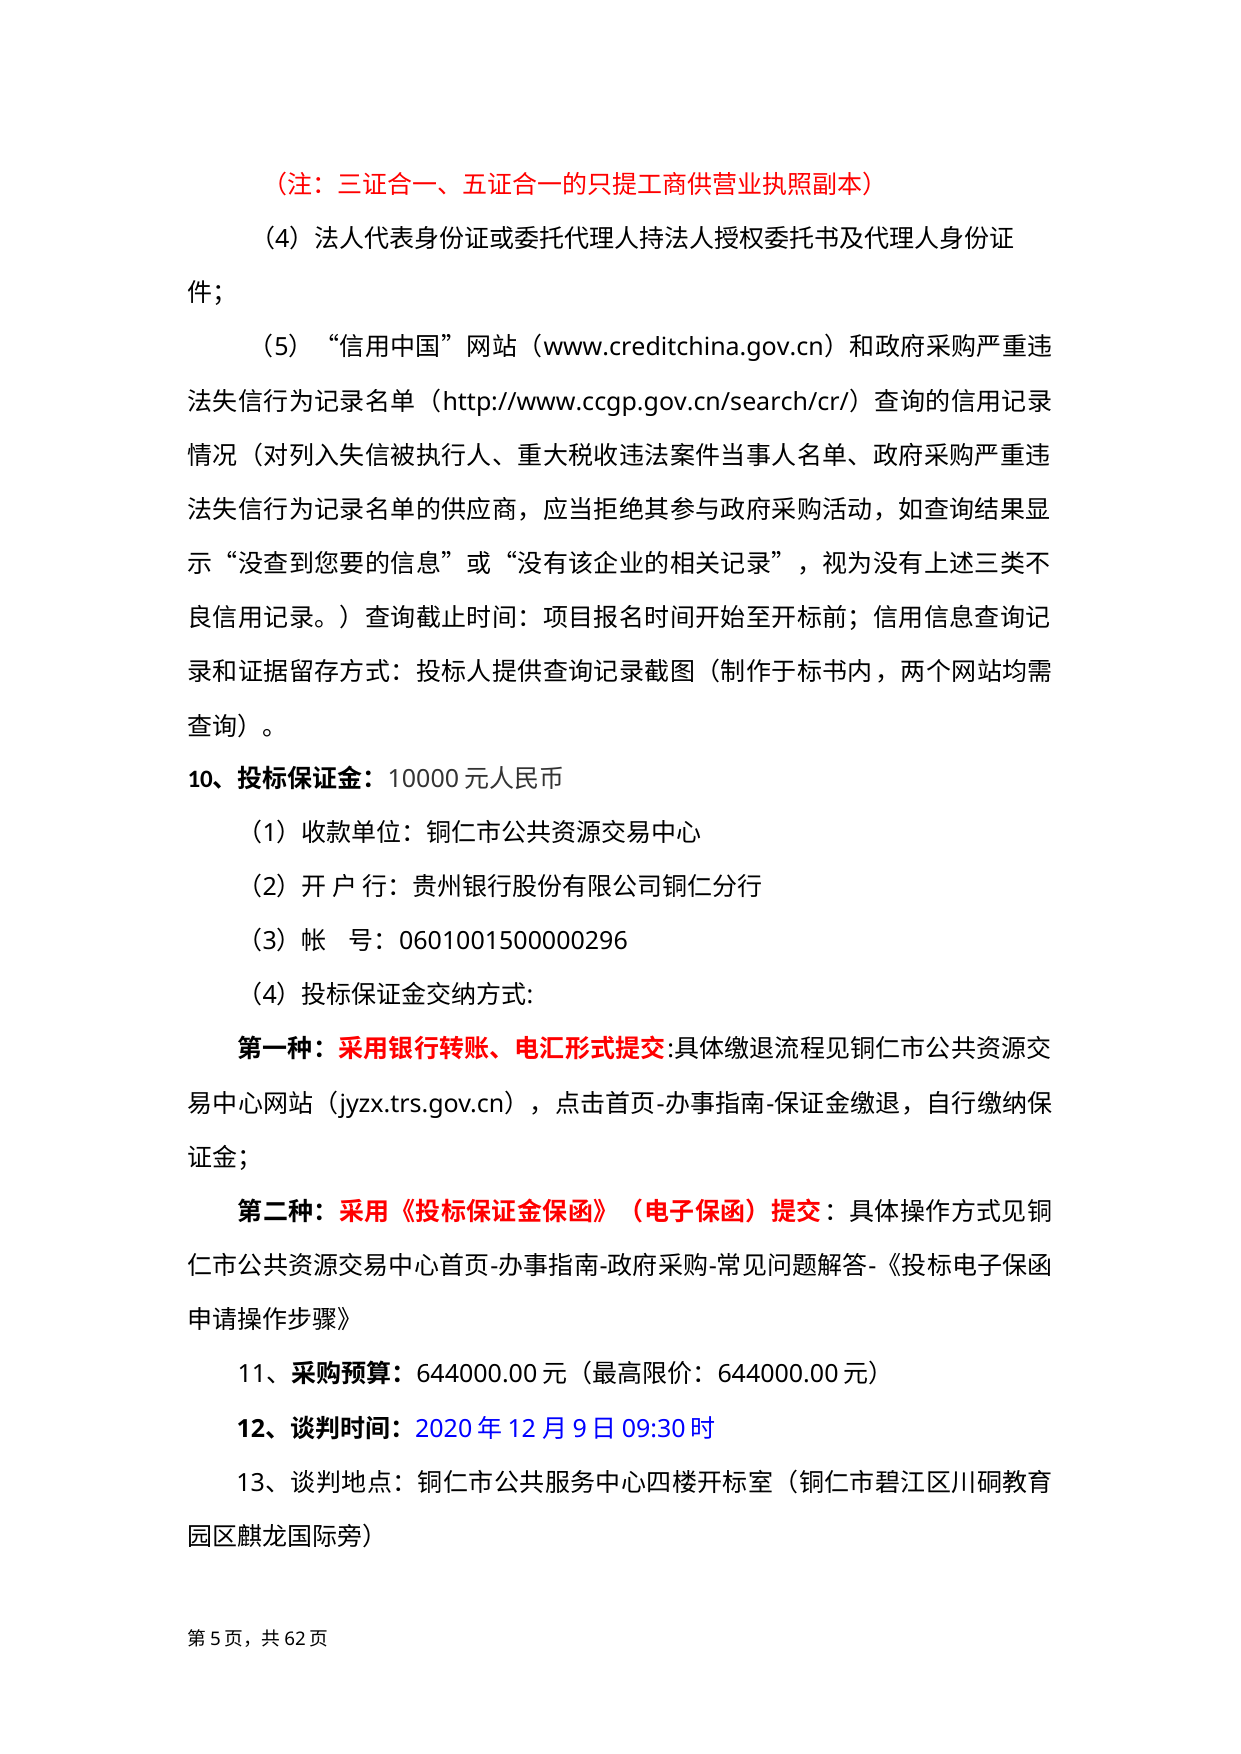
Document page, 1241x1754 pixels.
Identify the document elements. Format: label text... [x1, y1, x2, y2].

text （1）收款单位：铜仁市公共资源交易中心 [187, 798, 1053, 852]
list 采购预算：644000.00元（最高限价：644000.00元） [187, 1339, 1053, 1394]
text （5）“信用中国”网站（www.creditchina.gov.cn）和政府采购严重违法失信行为记录名单（http://www.ccgp.gov.cn/search/cr/）查询的信用记录情况（对列入失信被执行人、重大税收违法案件当事人名单、政府采购严重违法失信行为记录名单的供应商，应当拒绝其参与政府采购活动，如查询结果显示“没查到您要的信息”或“没有该企业的相关记录”，视为没有上述三类不良信用记录。）查询截止时间：项目报名时间开始至开标前；信用信息查询记录和证据留存方式：投标人提供查询记录截图（制作于标书内，两个网站均需查询）。 [187, 312, 1053, 746]
list 10、投标保证金：10000元人民币 [187, 746, 1053, 798]
text 13、谈判地点：铜仁市公共服务中心四楼开标室（铜仁市碧江区川硐教育园区麒龙国际旁） [187, 1448, 1053, 1556]
text （2）开 户 行：贵州银行股份有限公司铜仁分行 [187, 852, 1053, 906]
text 第一种：采用银行转账、电汇形式提交:具体缴退流程见铜仁市公共资源交易中心网站（jyzx.trs.gov.cn），点击首页-办事指南-保证金缴退，自行缴纳保证金； [187, 1014, 1053, 1177]
text （3）帐 号：0601001500000296 [187, 906, 1053, 960]
text （注：三证合一、五证合一的只提工商供营业执照副本） [187, 150, 1053, 204]
text （4）投标保证金交纳方式: [187, 960, 1053, 1014]
text 12、谈判时间：2020年12 月9日09:30时 [187, 1394, 1053, 1448]
text 第二种：采用《投标保证金保函》（电子保函）提交：具体操作方式见铜仁市公共资源交易中心首页-办事指南-政府采购-常见问题解答-《投标电子保函申请操作步骤》 [187, 1177, 1053, 1339]
text （4）法人代表身份证或委托代理人持法人授权委托书及代理人身份证件； [187, 204, 1053, 312]
